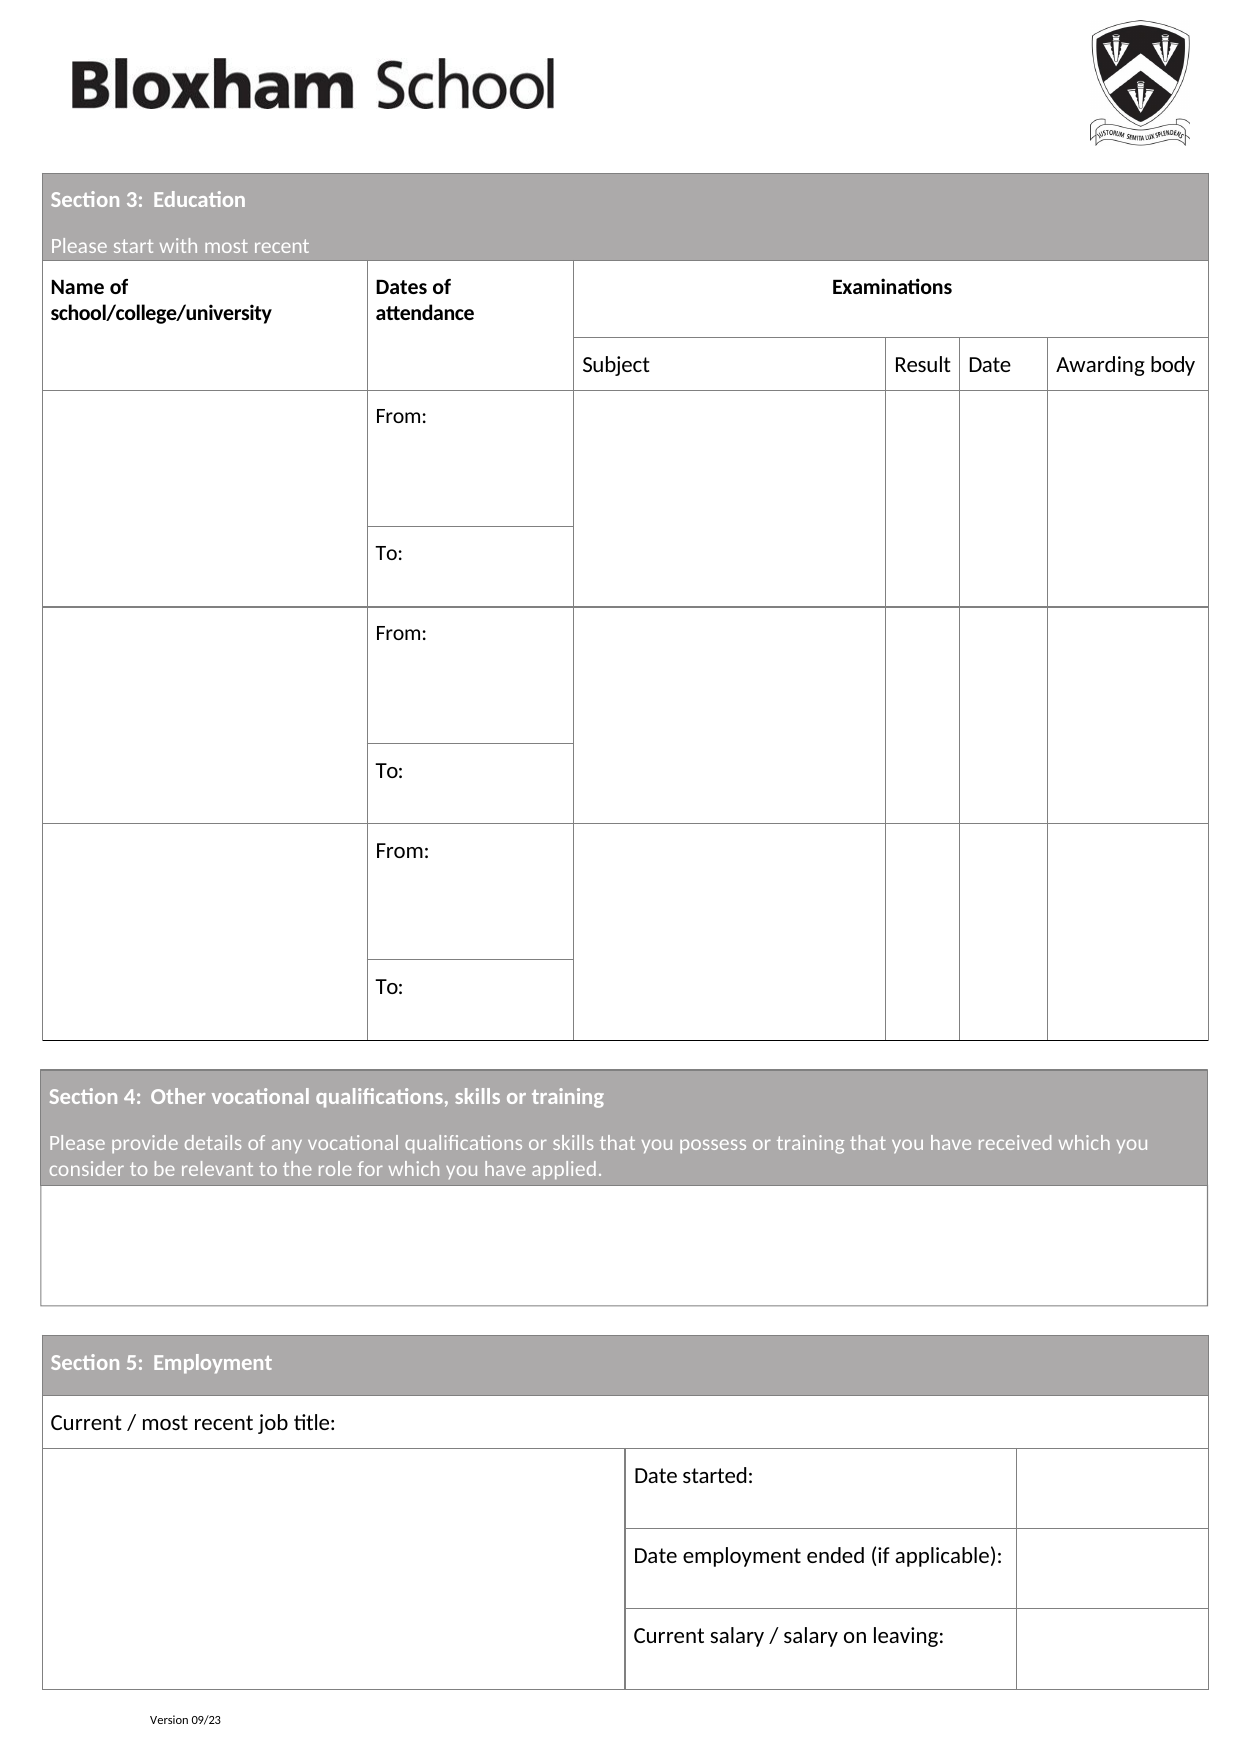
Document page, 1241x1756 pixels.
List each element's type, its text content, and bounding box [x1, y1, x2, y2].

table_cell [960, 824, 1047, 1040]
table_cell To: [368, 744, 573, 823]
table_cell [574, 608, 885, 823]
table_cell To: [368, 527, 573, 606]
table_cell Date started: [626, 1449, 1016, 1528]
table_cell Result [886, 338, 959, 389]
table_cell [886, 391, 959, 606]
table_cell To: [368, 960, 573, 1040]
table_cell [1048, 391, 1208, 606]
picture [1090, 20, 1190, 146]
table_cell Date employment ended (if applicable): [626, 1529, 1016, 1608]
table_cell From: [368, 608, 573, 743]
table_cell Name of school/college/university [43, 261, 367, 389]
table_cell [960, 391, 1047, 606]
table_cell [574, 824, 885, 1040]
table_cell [886, 608, 959, 823]
table_cell [960, 608, 1047, 823]
table_cell [1017, 1449, 1208, 1528]
table_header Section 3: Education Please start with most recent [43, 174, 1208, 260]
table_cell Current salary / salary on leaving: [626, 1609, 1016, 1688]
table_cell From: [368, 391, 573, 526]
table_cell Dates of attendance [368, 261, 573, 389]
table_cell [574, 391, 885, 606]
table_cell [43, 608, 367, 823]
table_cell [1048, 824, 1208, 1040]
table_cell [1017, 1609, 1208, 1688]
table_cell Awarding body [1048, 338, 1208, 389]
table_header Section 5: Employment [43, 1336, 1208, 1395]
table_cell From: [368, 824, 573, 959]
table_cell Examinations [574, 261, 1208, 337]
table_cell [1048, 608, 1208, 823]
table_cell [43, 391, 367, 606]
table_cell [43, 824, 367, 1040]
table_cell [1017, 1529, 1208, 1608]
table_cell Date [960, 338, 1047, 389]
table_cell Current / most recent job title: [43, 1396, 1208, 1448]
table_cell Subject [574, 338, 885, 389]
table_cell [886, 824, 959, 1040]
picture [72, 58, 554, 109]
table_cell [43, 1449, 624, 1688]
